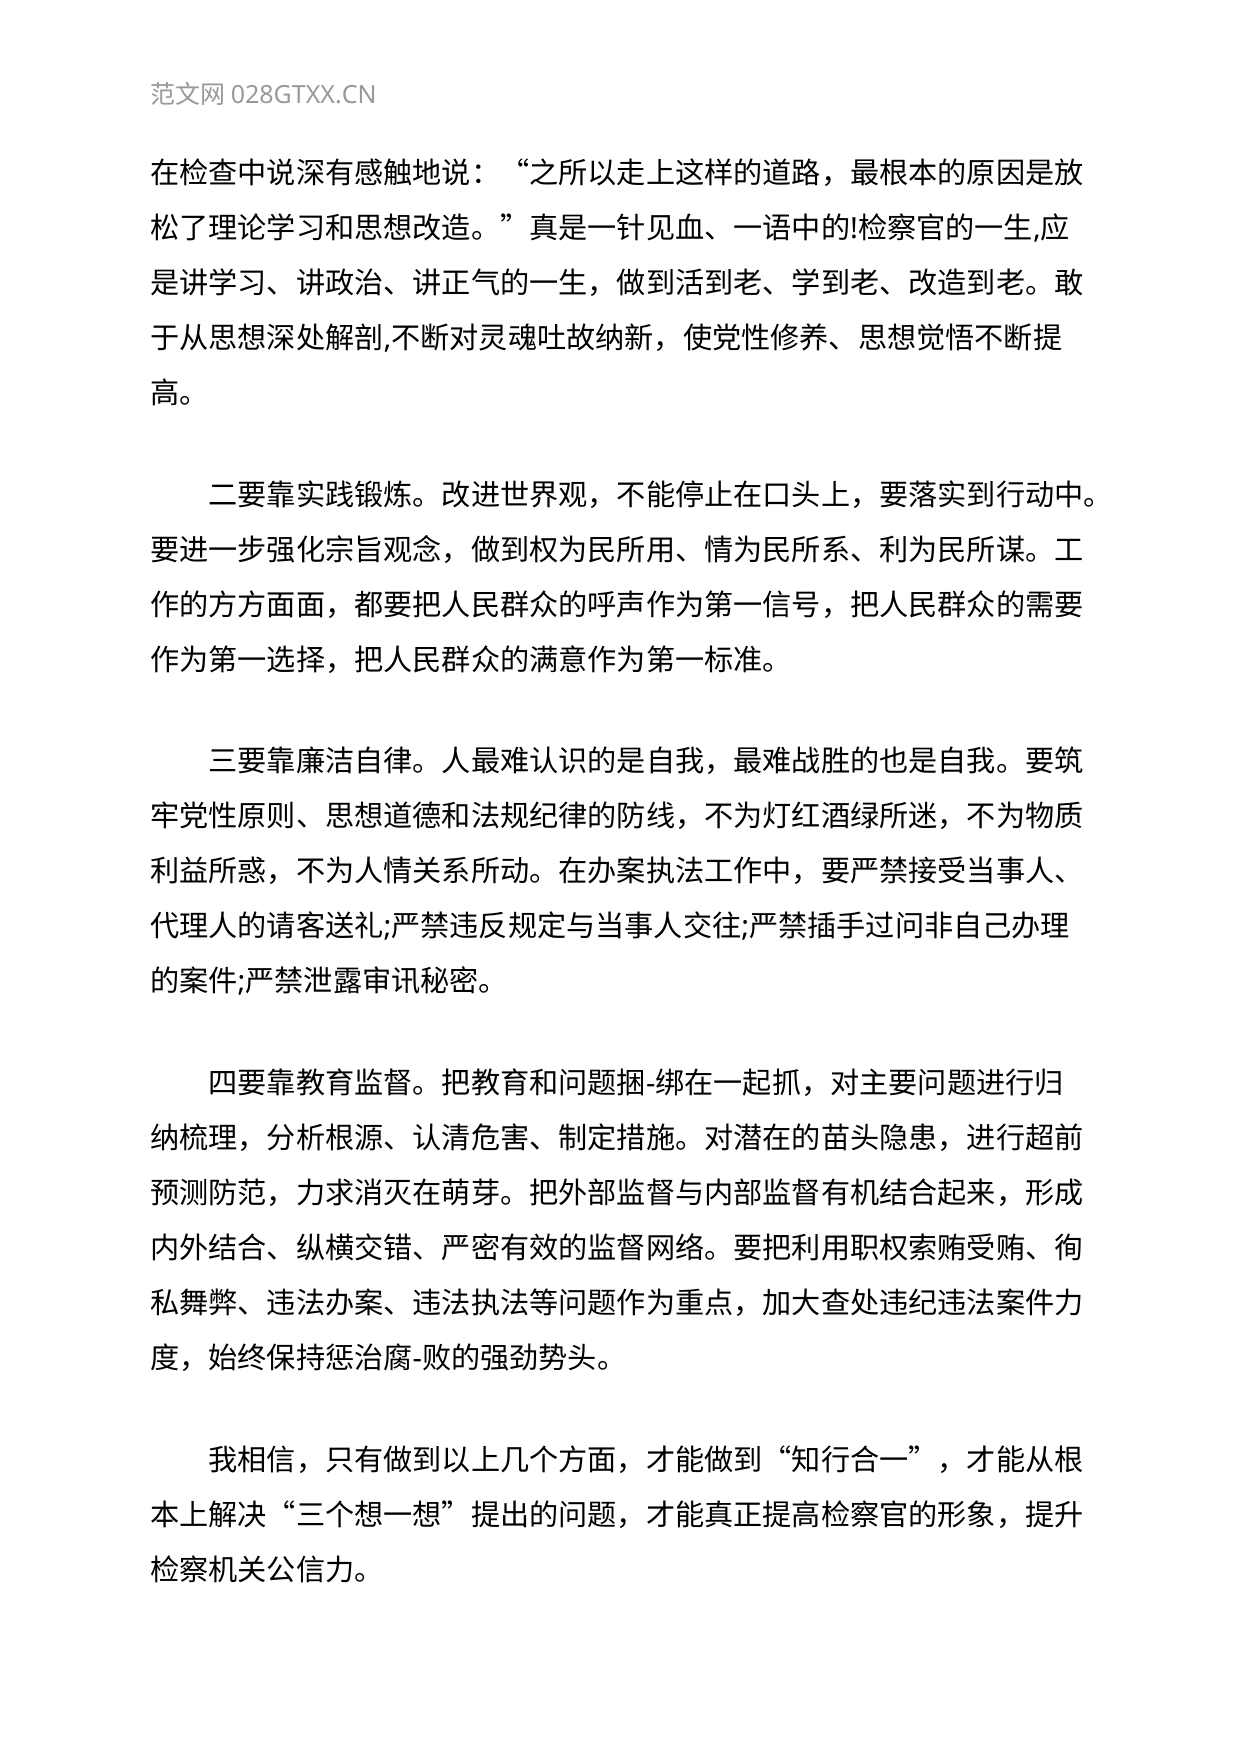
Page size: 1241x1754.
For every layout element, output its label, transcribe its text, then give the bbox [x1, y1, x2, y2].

text 我相信，只有做到以上几个方面，才能做到“知行合一”，才能从根本上解决“三个想一想”提出的问题，才能真正提高检察官的形象，提升检察机关公信力。 [150, 1436, 1090, 1588]
text 二要靠实践锻炼。改进世界观，不能停止在口头上，要落实到行动中。要进一步强化宗旨观念，做到权为民所用、情为民所系、利为民所谋。工作的方方面面，都要把人民群众的呼声作为第一信号，把人民群众的需要作为第一选择，把人民群众的满意作为第一标准。 [150, 472, 1090, 678]
text 四要靠教育监督。把教育和问题捆-绑在一起抓，对主要问题进行归纳梳理，分析根源、认清危害、制定措施。对潜在的苗头隐患，进行超前预测防范，力求消灭在萌芽。把外部监督与内部监督有机结合起来，形成内外结合、纵横交错、严密有效的监督网络。要把利用职权索贿受贿、徇私舞弊、违法办案、违法执法等问题作为重点，加大查处违纪违法案件力度，始终保持惩治腐-败的强劲势头。 [150, 1060, 1090, 1377]
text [150, 150, 1090, 412]
text 三要靠廉洁自律。人最难认识的是自我，最难战胜的也是自我。要筑牢党性原则、思想道德和法规纪律的防线，不为灯红酒绿所迷，不为物质利益所惑，不为人情关系所动。在办案执法工作中，要严禁接受当事人、代理人的请客送礼;严禁违反规定与当事人交往;严禁插手过问非自己办理的案件;严禁泄露审讯秘密。 [150, 738, 1090, 1000]
